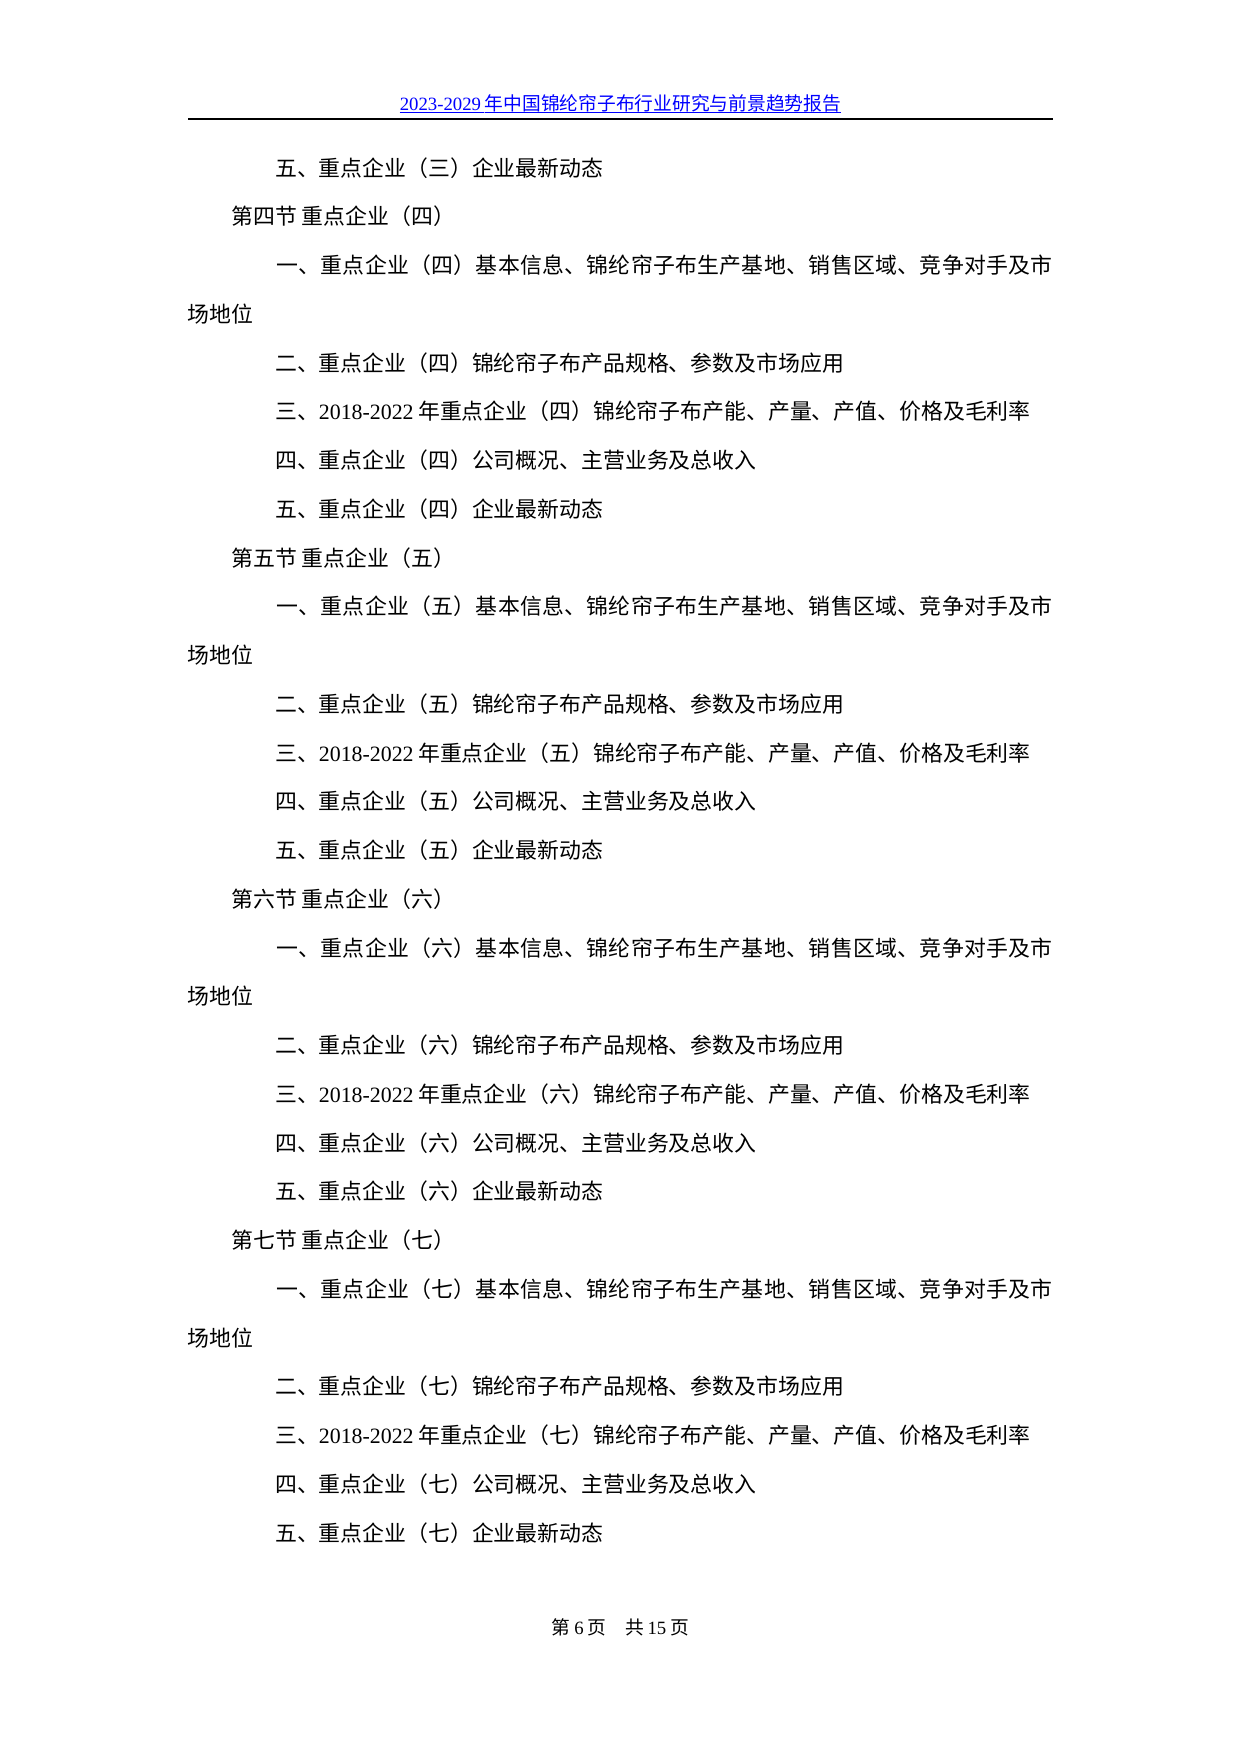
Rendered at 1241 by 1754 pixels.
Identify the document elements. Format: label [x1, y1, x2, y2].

text [187, 150, 1053, 1548]
